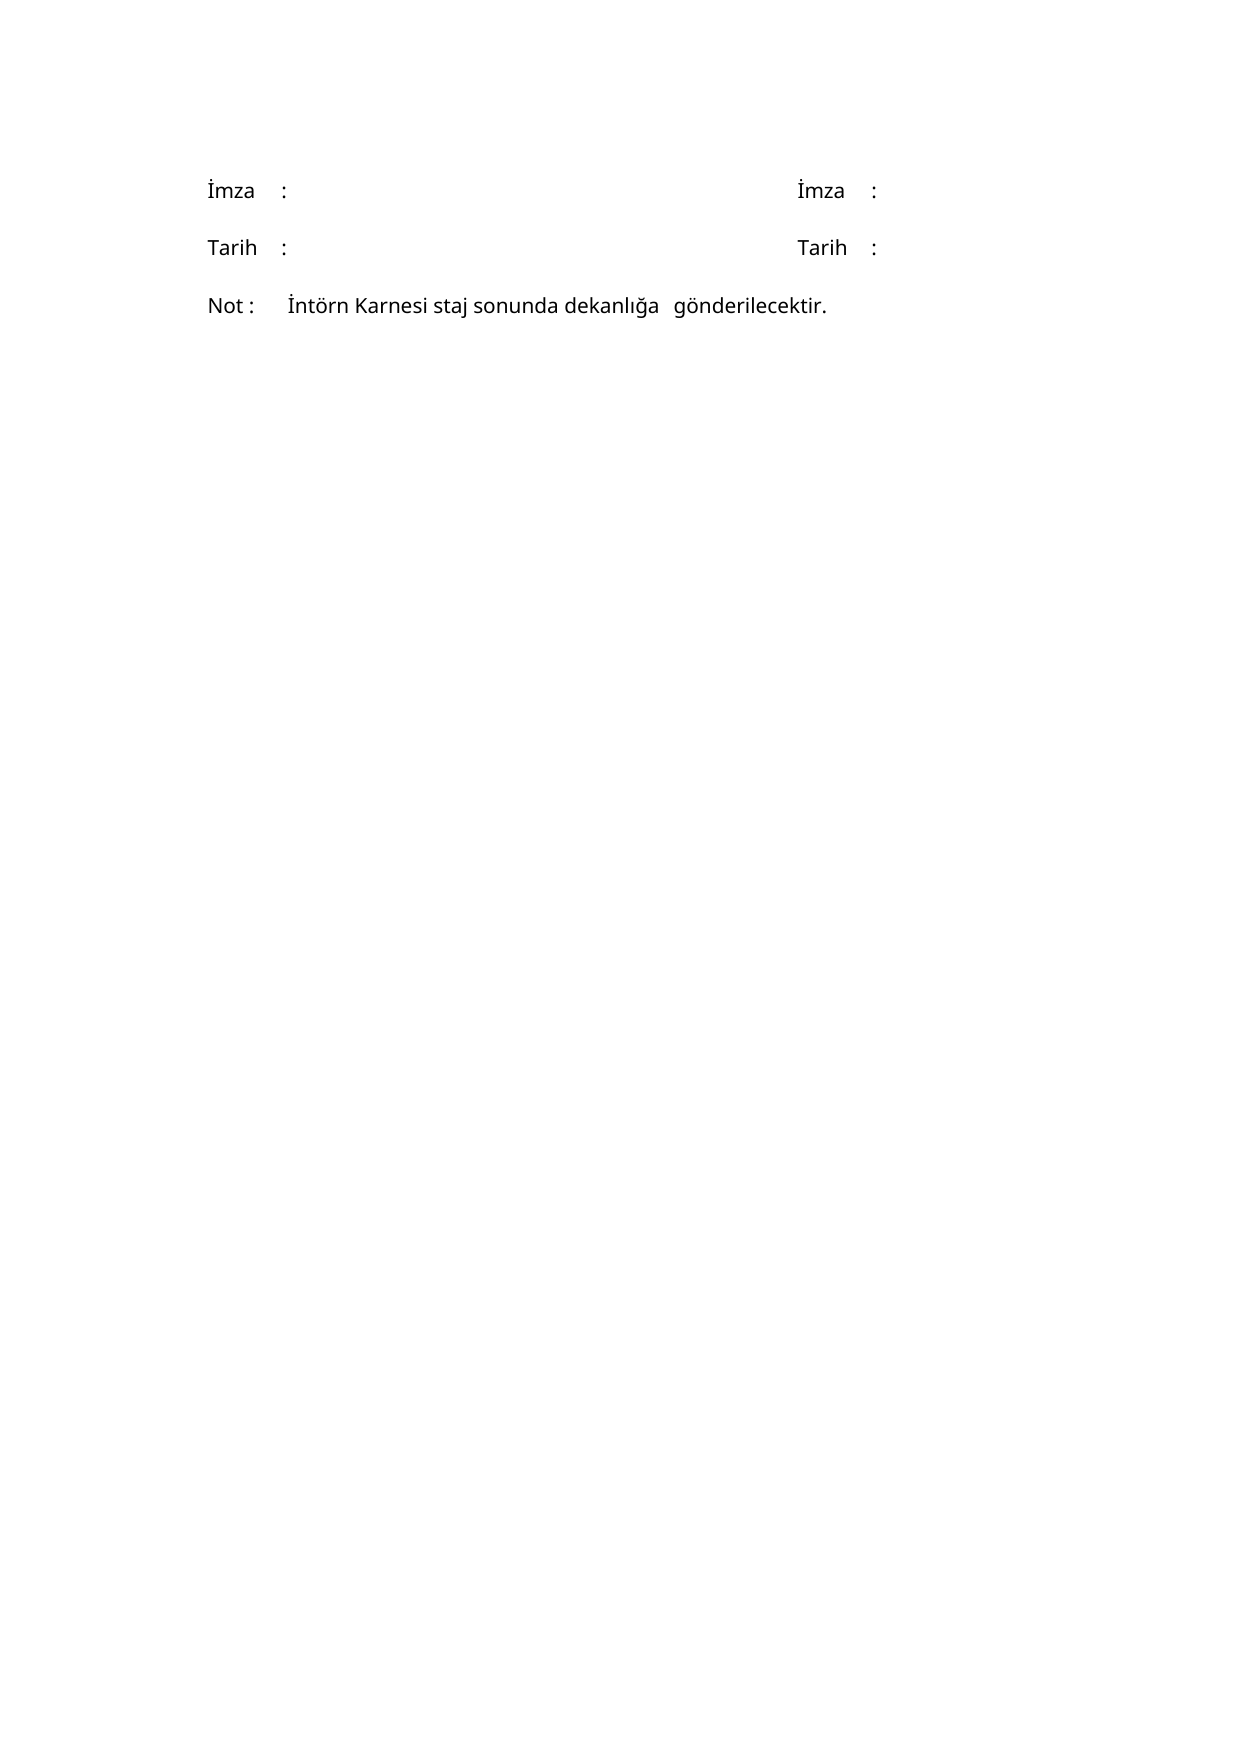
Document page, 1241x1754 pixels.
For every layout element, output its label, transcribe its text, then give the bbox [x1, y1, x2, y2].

text İmza : İmza : [207, 176, 1093, 204]
text Not : İntörn Karnesi staj sonunda dekanlığa gönderilecektir. [207, 291, 1093, 319]
text Tarih : Tarih : [207, 233, 1093, 261]
